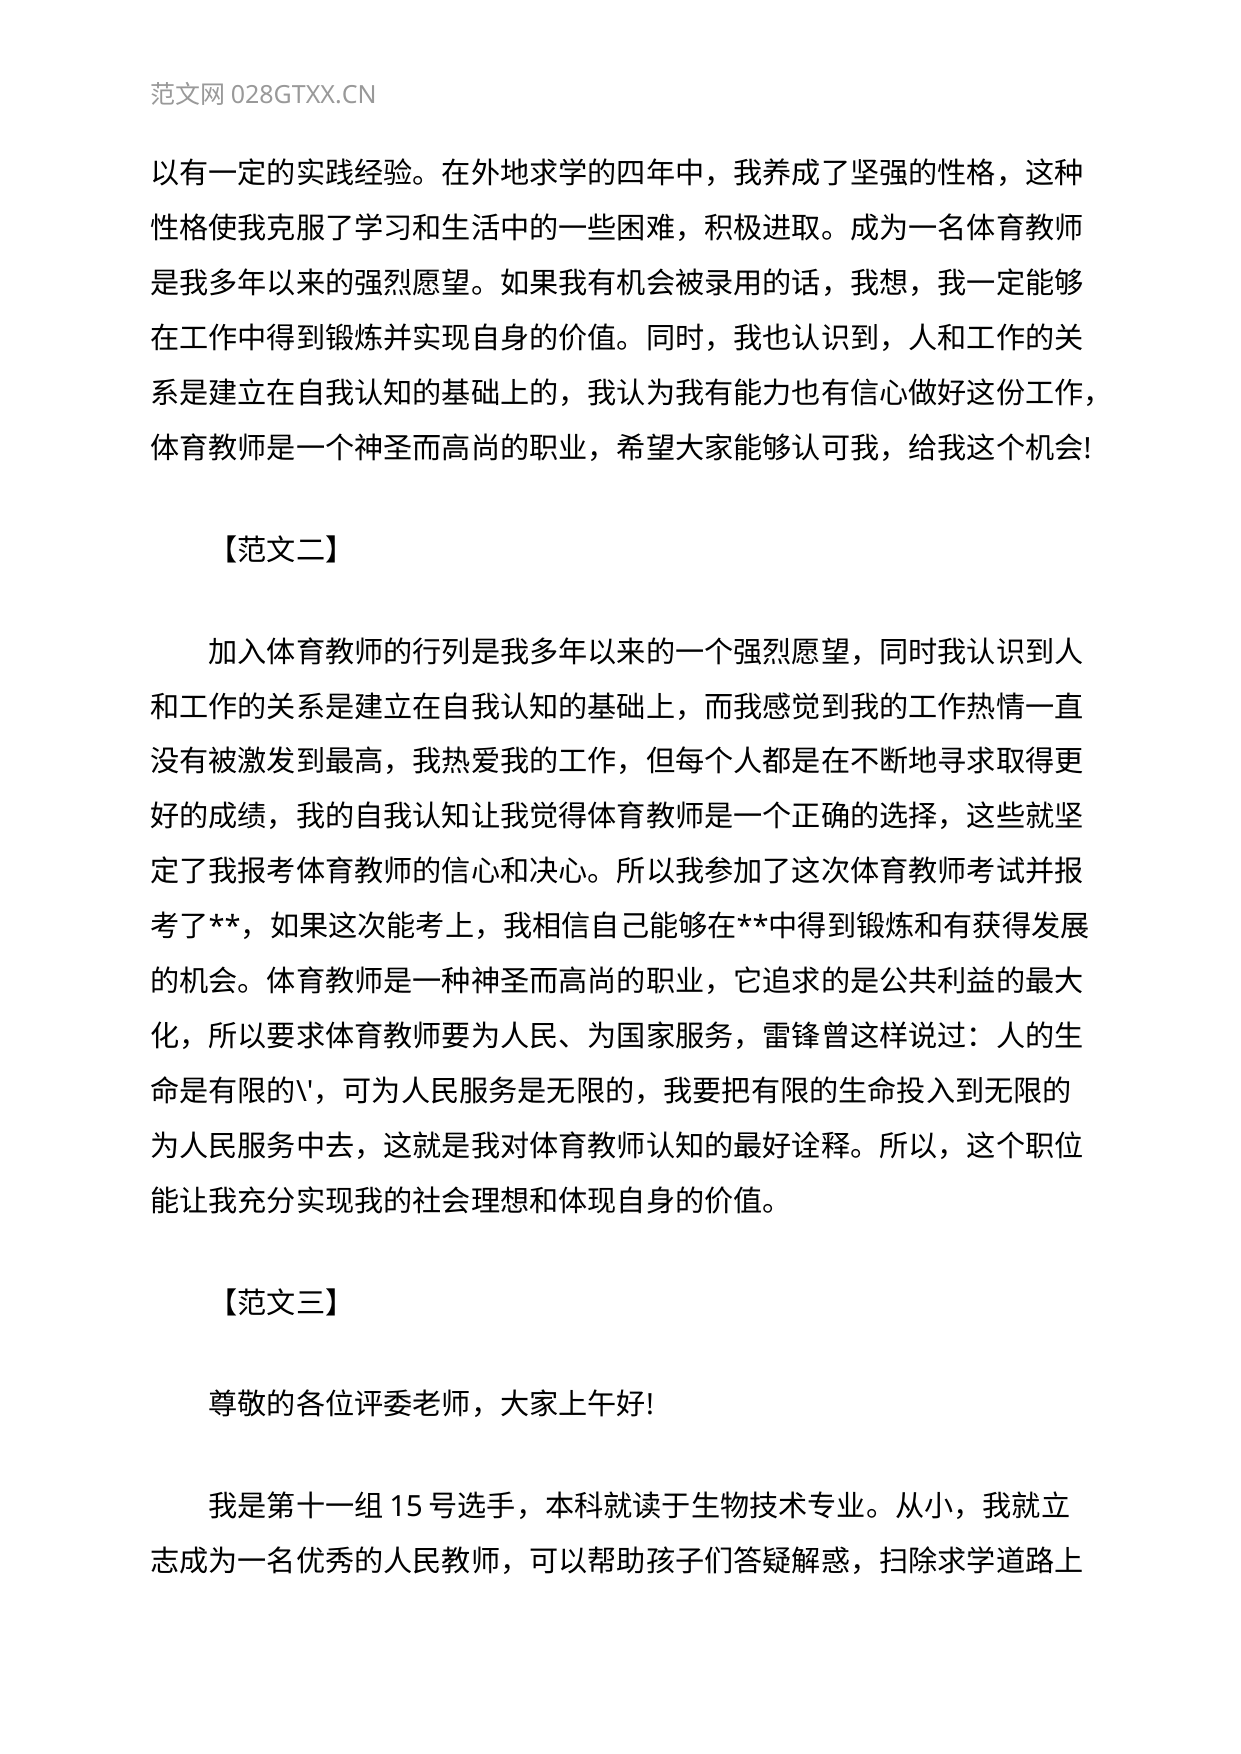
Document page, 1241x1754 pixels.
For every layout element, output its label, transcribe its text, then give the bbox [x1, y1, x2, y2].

text 【范文二】 [150, 526, 1090, 569]
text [150, 150, 1090, 467]
text 加入体育教师的行列是我多年以来的一个强烈愿望，同时我认识到人和工作的关系是建立在自我认知的基础上，而我感觉到我的工作热情一直没有被激发到最高，我热爱我的工作，但每个人都是在不断地寻求取得更好的成绩，我的自我认知让我觉得体育教师是一个正确的选择，这些就坚定了我报考体育教师的信心和决心。所以我参加了这次体育教师考试并报考了**，如果这次能考上，我相信自己能够在**中得到锻炼和有获得发展的机会。体育教师是一种神圣而高尚的职业，它追求的是公共利益的最大化，所以要求体育教师要为人民、为国家服务，雷锋曾这样说过：人的生命是有限的\'，可为人民服务是无限的，我要把有限的生命投入到无限的为人民服务中去，这就是我对体育教师认知的最好诠释。所以，这个职位能让我充分实现我的社会理想和体现自身的价值。 [150, 628, 1090, 1220]
text 尊敬的各位评委老师，大家上午好! [150, 1381, 1090, 1423]
text 【范文三】 [150, 1279, 1090, 1321]
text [150, 1483, 1090, 1580]
